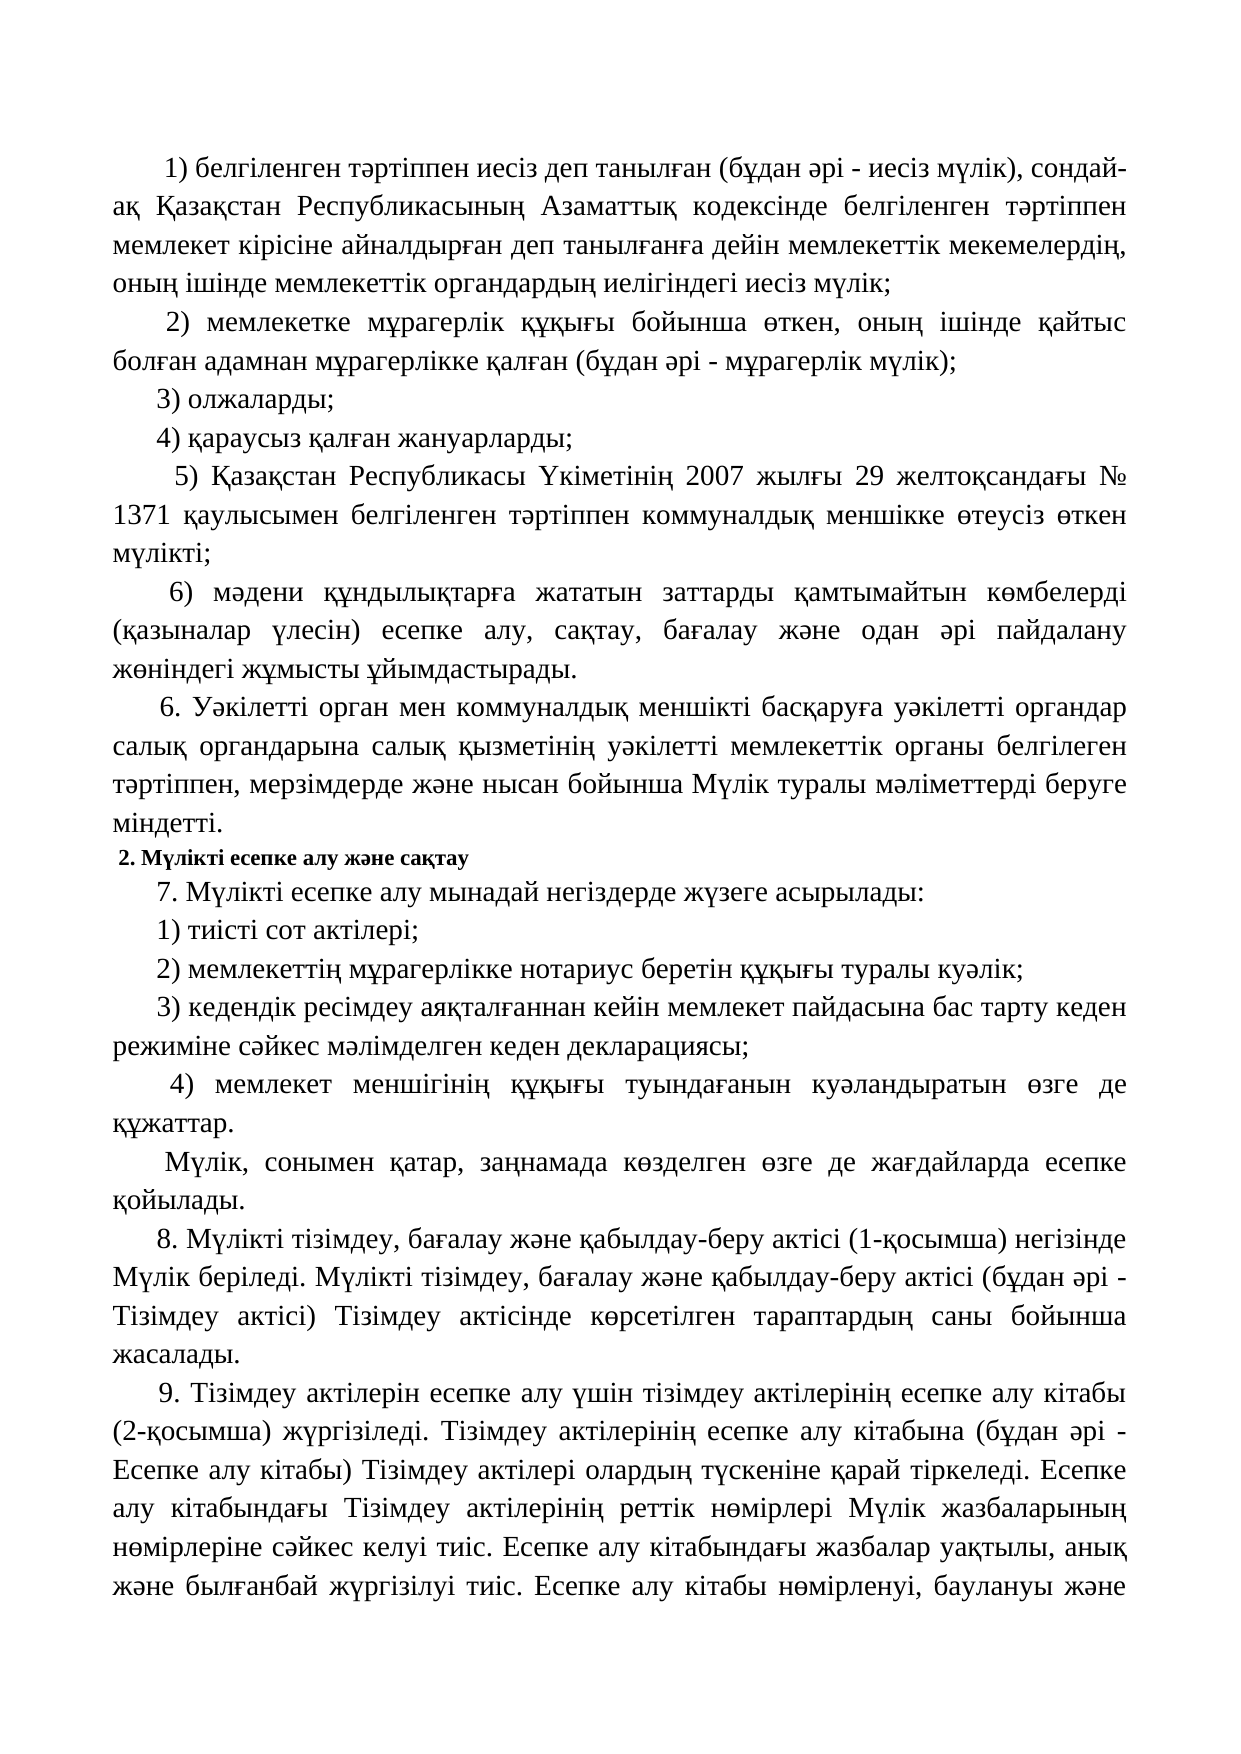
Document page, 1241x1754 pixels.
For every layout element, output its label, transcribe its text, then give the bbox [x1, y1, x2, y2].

text 2) мемлекетке мұрагерлiк құқығы бойынша өткен, оның iшiнде қайтыс болған адамнан мұрагерлiкке қалған (бұдан әрi - мұрагерлiк мүлiк); [112, 304, 1128, 376]
text 3) олжаларды; [112, 381, 1128, 415]
text 3) кедендiк ресiмдеу аяқталғаннан кейiн мемлекет пайдасына бас тарту кеден режимiне сәйкес мәлiмделген кеден декларациясы; [112, 989, 1128, 1062]
text 2) мемлекеттiң мұрагерлiкке нотариус беретiн құқығы туралы куәлiк; [112, 951, 1128, 984]
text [112, 1375, 1128, 1601]
text 7. Мүлiктi есепке алу мынадай негiздерде жүзеге асырылады: [112, 874, 1128, 907]
text 8. Мүлiктi тiзiмдеу, бағалау және қабылдау-беру актiсi (1-қосымша) негiзiнде Мүлiк беріледi. Мүлiктi тiзiмдеу, бағалау және қабылдау-беру актiсi (бұдан әрi - Тiзiмдеу актiсi) Тiзiмдеу актiсiнде көрсетiлген тараптардың саны бойынша жасалады. [112, 1221, 1128, 1370]
text 5) Қазақстан Республикасы Үкіметінің 2007 жылғы 29 желтоқсандағы № 1371 қаулысымен белгіленген тәртіппен коммуналдық меншікке өтеусіз өткен мүлікті; [112, 458, 1128, 569]
text 6) мәдени құндылықтарға жататын заттарды қамтымайтын көмбелерді (қазыналар үлесін) есепке алу, сақтау, бағалау және одан әрі пайдалану жөніндегі жұмысты ұйымдастырады. [112, 574, 1128, 684]
text 4) мемлекет меншiгiнiң құқығы туындағанын куәландыратын өзге де құжаттар. [112, 1067, 1128, 1139]
text 2. Мүлікті есепке алу және сақтау [112, 844, 1128, 870]
text 6. Уәкілетті орган мен коммуналдық меншікті басқаруға уәкілетті органдар салық органдарына салық қызметінің уәкілетті мемлекеттік органы белгілеген тәртіппен, мерзімдерде және нысан бойынша Мүлік туралы мәліметтерді беруге міндетті. [112, 689, 1128, 839]
text 1) белгіленген тәртіппен иесіз деп танылған (бұдан әрі - иесіз мүлік), сондай-ақ Қазақстан Республикасының Азаматтық кодексінде белгіленген тәртіппен мемлекет кірісіне айналдырған деп танылғанға дейін мемлекеттік мекемелердің, оның ішінде мемлекеттік органдардың иелігіндегі иесіз мүлік; [112, 150, 1128, 299]
text Мүлiк, сонымен қатар, заңнамада көзделген өзге де жағдайларда есепке қойылады. [112, 1144, 1128, 1216]
text 1) тиiстi сот актілерi; [112, 912, 1128, 946]
text 4) қараусыз қалған жануарларды; [112, 420, 1128, 453]
